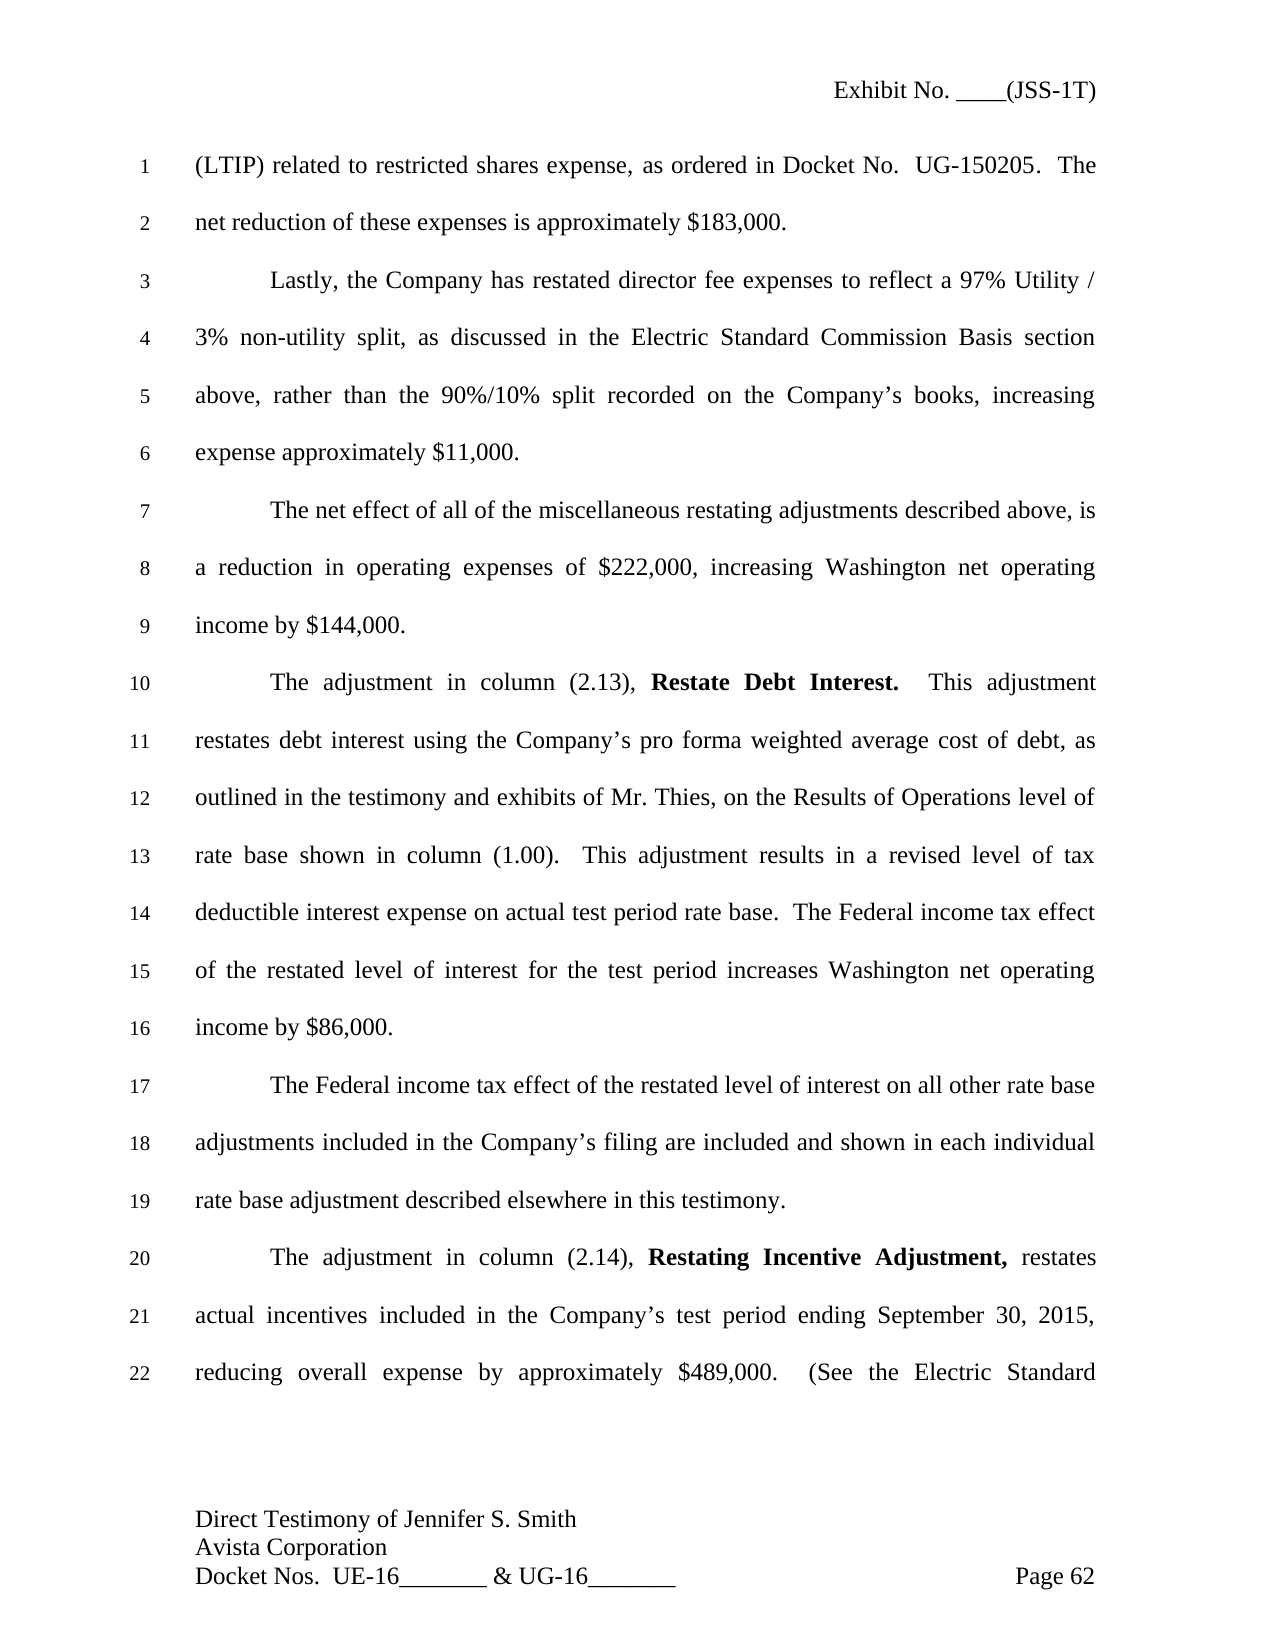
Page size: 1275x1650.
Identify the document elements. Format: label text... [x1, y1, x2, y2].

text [195, 150, 1096, 236]
text The net effect of all of the miscellaneous restating adjustments described above, is a reduction in operating expenses of $222,000, increasing Washington net operating income by $144,000. [195, 495, 1096, 639]
text Lastly, the Company has restated director fee expenses to reflect a 97% Utility / 3% non-utility split, as discussed in the Electric Standard Commission Basis section above, rather than the 90%/10% split recorded on the Company’s books, increasing expense approximately $11,000. [195, 265, 1096, 466]
text The Federal income tax effect of the restated level of interest on all other rate base adjustments included in the Company’s filing are included and shown in each individual rate base adjustment described elsewhere in this testimony. [195, 1070, 1096, 1214]
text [195, 1242, 1096, 1386]
text The adjustment in column (2.13), Restate Debt Interest. This adjustment restates debt interest using the Company’s pro forma weighted average cost of debt, as outlined in the testimony and exhibits of Mr. Thies, on the Results of Operations level of rate base shown in column (1.00). This adjustment results in a revised level of tax deductible interest expense on actual test period rate base. The Federal income tax effect of the restated level of interest for the test period increases Washington net operating income by $86,000. [195, 667, 1096, 1041]
